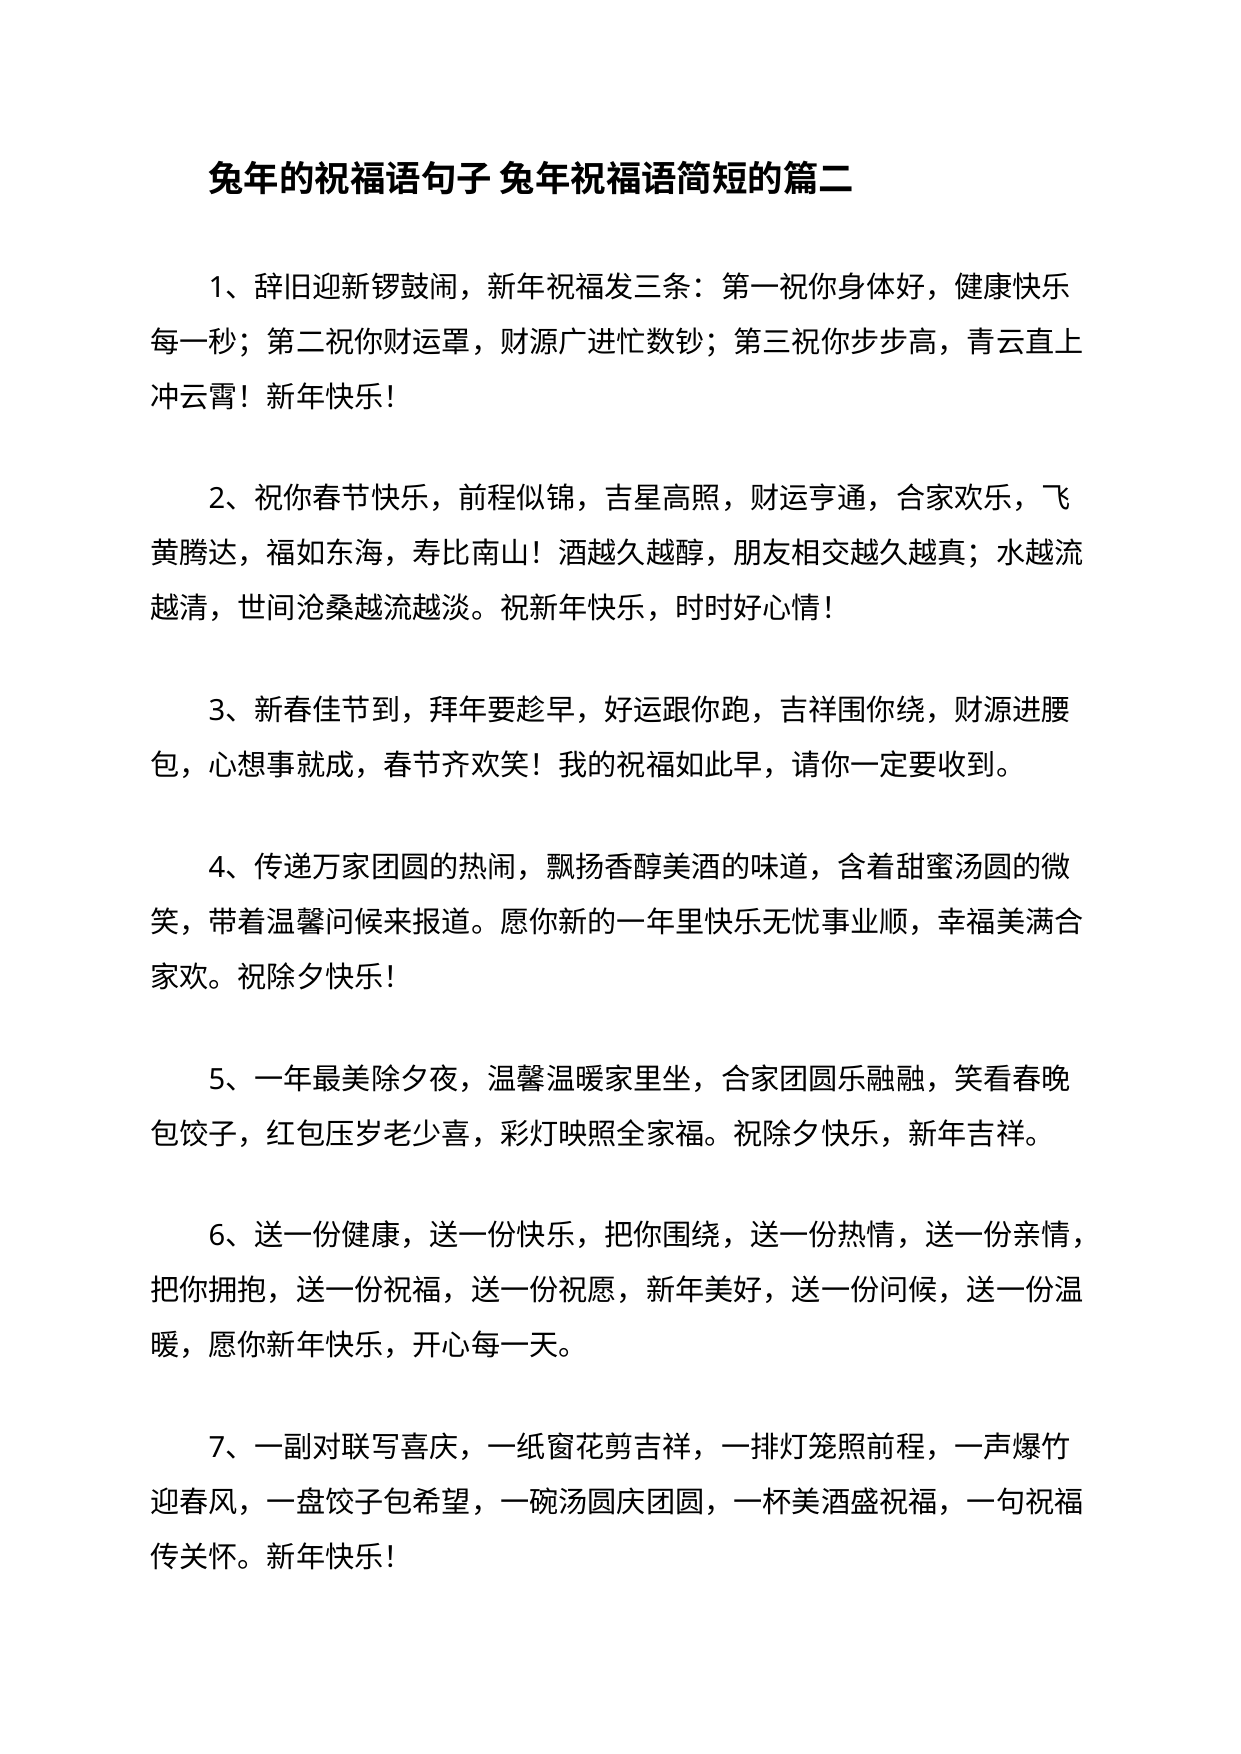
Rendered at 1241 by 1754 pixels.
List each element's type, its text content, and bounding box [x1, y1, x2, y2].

text 3、新春佳节到，拜年要趁早，好运跟你跑，吉祥围你绕，财源进腰包，心想事就成，春节齐欢笑！我的祝福如此早，请你一定要收到。 [150, 687, 1090, 784]
text 6、送一份健康，送一份快乐，把你围绕，送一份热情，送一份亲情，把你拥抱，送一份祝福，送一份祝愿，新年美好，送一份问候，送一份温暖，愿你新年快乐，开心每一天。 [150, 1212, 1090, 1364]
text 兔年的祝福语句子 兔年祝福语简短的篇二 [150, 150, 1090, 201]
text 2、祝你春节快乐，前程似锦，吉星高照，财运亨通，合家欢乐，飞黄腾达，福如东海，寿比南山！酒越久越醇，朋友相交越久越真；水越流越清，世间沧桑越流越淡。祝新年快乐，时时好心情！ [150, 475, 1090, 627]
text 7、一副对联写喜庆，一纸窗花剪吉祥，一排灯笼照前程，一声爆竹迎春风，一盘饺子包希望，一碗汤圆庆团圆，一杯美酒盛祝福，一句祝福传关怀。新年快乐！ [150, 1424, 1090, 1576]
text 1、辞旧迎新锣鼓闹，新年祝福发三条：第一祝你身体好，健康快乐每一秒；第二祝你财运罩，财源广进忙数钞；第三祝你步步高，青云直上冲云霄！新年快乐！ [150, 263, 1090, 416]
text 4、传递万家团圆的热闹，飘扬香醇美酒的味道，含着甜蜜汤圆的微笑，带着温馨问候来报道。愿你新的一年里快乐无忧事业顺，幸福美满合家欢。祝除夕快乐！ [150, 843, 1090, 996]
text 5、一年最美除夕夜，温馨温暖家里坐，合家团圆乐融融，笑看春晚包饺子，红包压岁老少喜，彩灯映照全家福。祝除夕快乐，新年吉祥。 [150, 1055, 1090, 1152]
